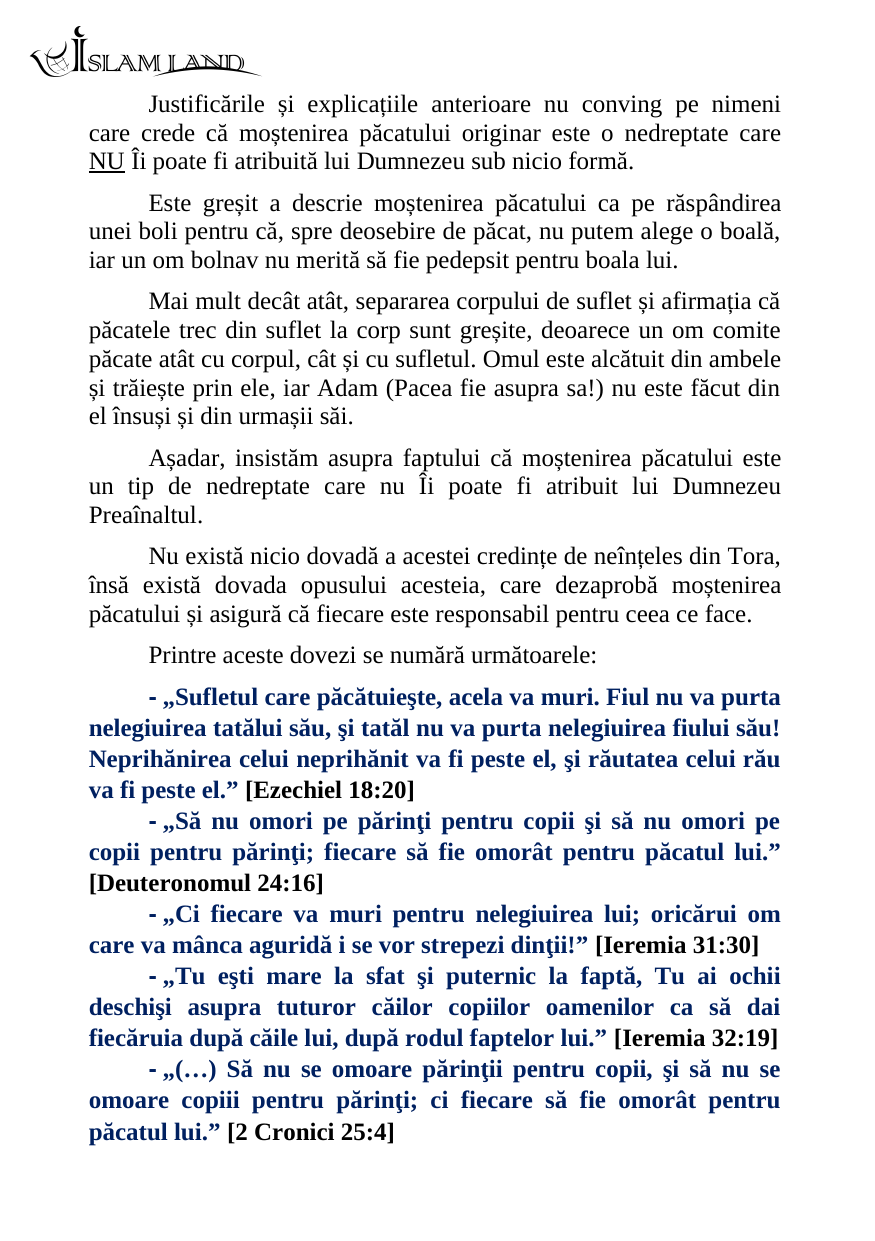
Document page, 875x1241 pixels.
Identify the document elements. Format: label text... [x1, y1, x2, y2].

text Justificările și explicațiile anterioare nu conving pe nimeni care crede că moștenirea păcatului originar este o nedreptate care NU Îi poate fi atribuită lui Dumnezeu sub nicio formă. [88, 89, 782, 175]
text Așadar, insistăm asupra faptului că moștenirea păcatului este un tip de nedreptate care nu Îi poate fi atribuit lui Dumnezeu Preaînaltul. [88, 443, 782, 529]
text Mai mult decât atât, separarea corpului de suflet și afirmația că păcatele trec din suflet la corp sunt greșite, deoarece un om comite păcate atât cu corpul, cât și cu sufletul. Omul este alcătuit din ambele și trăiește prin ele, iar Adam (Pacea fie asupra sa!) nu este făcut din el însuși și din urmașii săi. [88, 286, 782, 430]
text Printre aceste dovezi se numără următoarele: [88, 640, 782, 669]
list „Să nu omori pe părinţi pentru copii şi să nu omori pe copii pentru părinţi; fiecare să fie omorât pentru păcatul lui.” [Deuteronomul 24:16] [88, 806, 782, 897]
list „Sufletul care păcătuieşte, acela va muri. Fiul nu va purta nelegiuirea tatălui său, şi tatăl nu va purta nelegiuirea fiului său! Neprihănirea celui neprihănit va fi peste el, şi răutatea celui rău va fi peste el.” [Ezechiel 18:20] [88, 681, 782, 803]
picture [29, 26, 263, 77]
list „Tu eşti mare la sfat şi puternic la faptă, Tu ai ochii deschişi asupra tuturor căilor copiilor oamenilor ca să dai fiecăruia după căile lui, după rodul faptelor lui.” [Ieremia 32:19] [88, 961, 782, 1052]
list „Ci fiecare va muri pentru nelegiuirea lui; oricărui om care va mânca aguridă i se vor strepezi dinţii!” [Ieremia 31:30] [88, 899, 782, 959]
list „(…) Să nu se omoare părinţii pentru copii, şi să nu se omoare copiii pentru părinţi; ci fiecare să fie omorât pentru păcatul lui.” [2 Cronici 25:4] [88, 1054, 782, 1145]
text Este greșit a descrie moștenirea păcatului ca pe răspândirea unei boli pentru că, spre deosebire de păcat, nu putem alege o boală, iar un om bolnav nu merită să fie pedepsit pentru boala lui. [88, 188, 782, 274]
text Nu există nicio dovadă a acestei credințe de neînțeles din Tora, însă există dovada opusului acesteia, care dezaprobă moștenirea păcatului și asigură că fiecare este responsabil pentru ceea ce face. [88, 541, 782, 628]
